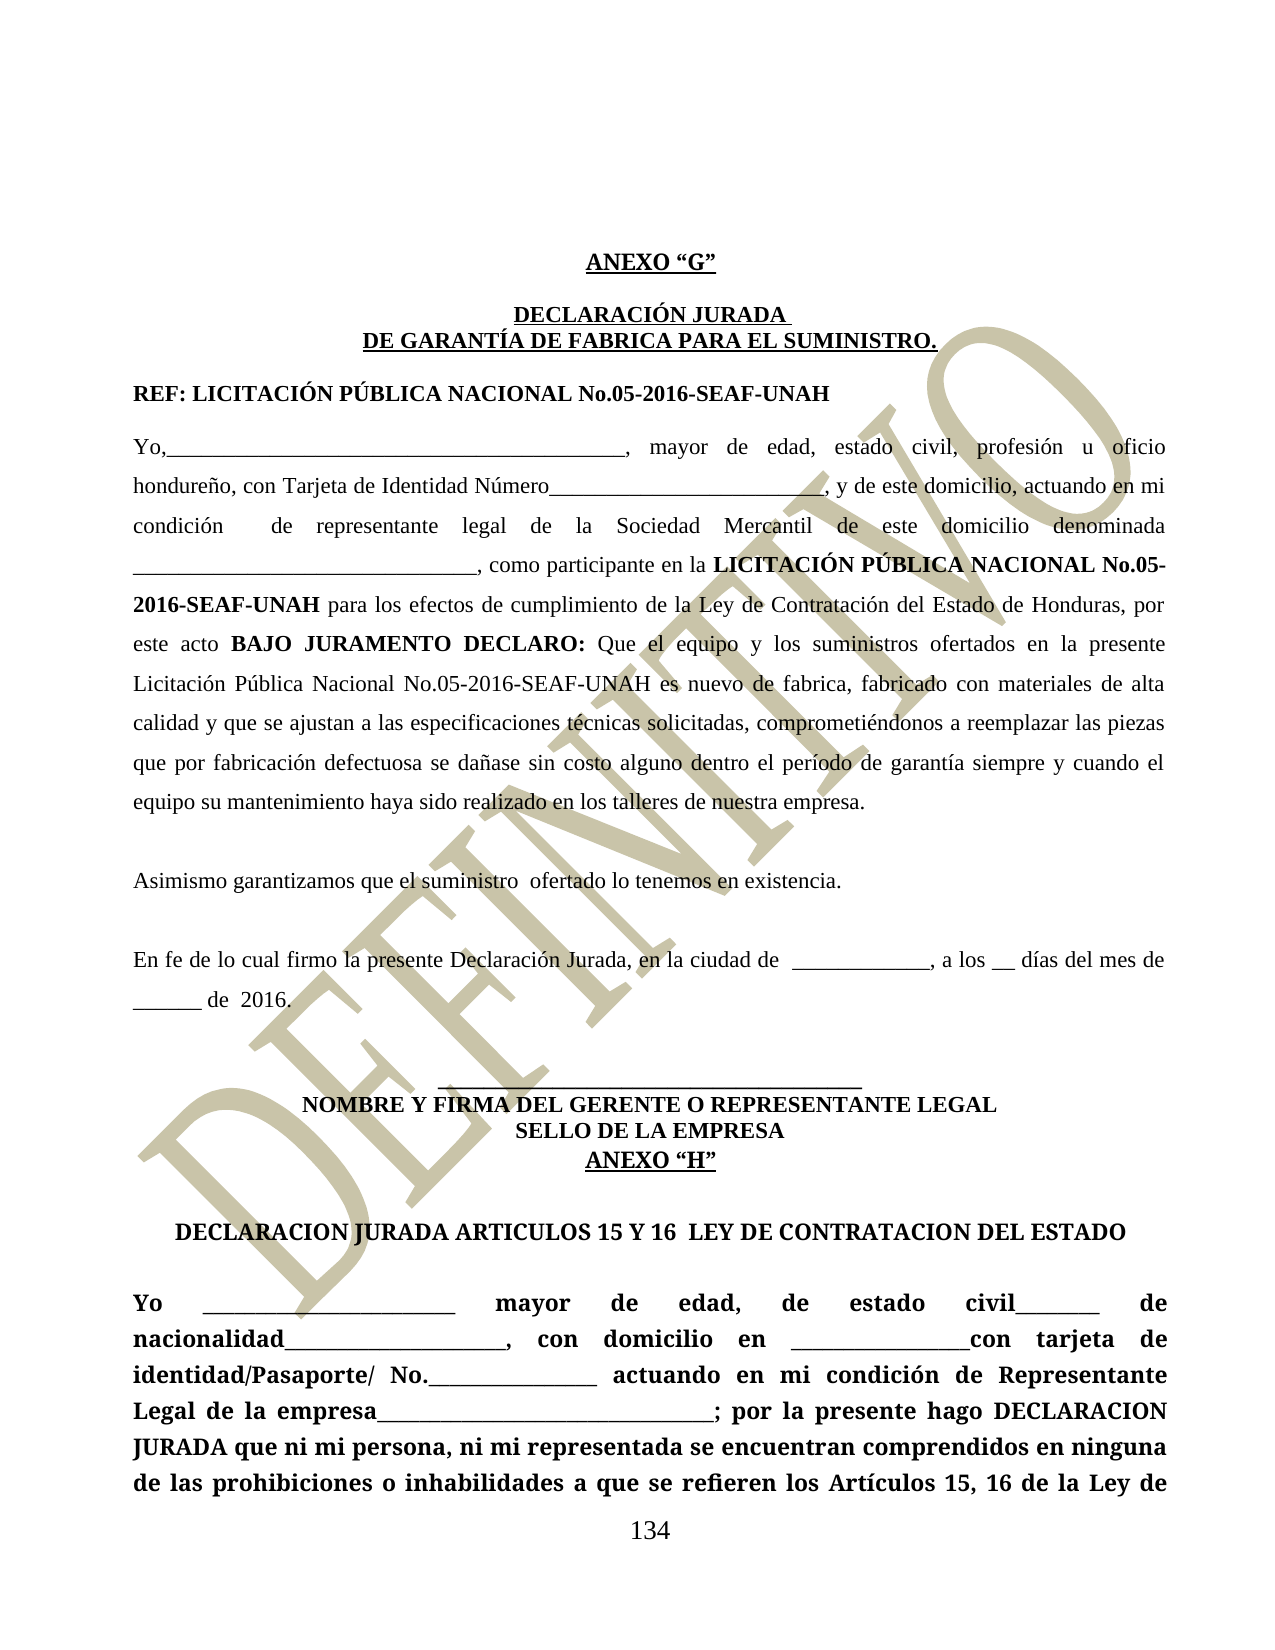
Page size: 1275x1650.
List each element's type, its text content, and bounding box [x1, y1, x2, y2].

text NOMBRE Y FIRMA DEL GERENTE O REPRESENTANTE LEGAL [133, 1091, 1167, 1117]
text DE GARANTÍA DE FABRICA PARA EL SUMINISTRO. [133, 327, 1167, 354]
text Yo,________________________________________, mayor de edad, estado civil, profesión u oficio hondureño, con Tarjeta de Identidad Número________________________, y de este domicilio, actuando en mi condición de representante legal de la Sociedad Mercantil de este domicilio denominada ______________________________, como participante en la LICITACIÓN PÚBLICA NACIONAL No.05-2016-SEAF-UNAH para los efectos de cumplimiento de la Ley de Contratación del Estado de Honduras, por este acto BAJO JURAMENTO DECLARO: Que el equipo y los suministros ofertados en la presente Licitación Pública Nacional No.05-2016-SEAF-UNAH es nuevo de fabrica, fabricado con materiales de alta calidad y que se ajustan a las especificaciones técnicas solicitadas, comprometiéndonos a reemplazar las piezas que por fabricación defectuosa se dañase sin costo alguno dentro el período de garantía siempre y cuando el equipo su mantenimiento haya sido realizado en los talleres de nuestra empresa. [133, 433, 1167, 814]
text Asimismo garantizamos que el suministro ofertado lo tenemos en existencia. [133, 867, 1167, 893]
text En fe de lo cual firmo la presente Declaración Jurada, en la ciudad de ____________, a los __ días del mes de ______ de 2016. [133, 946, 1167, 1012]
text REF: LICITACIÓN PÚBLICA NACIONAL No.05-2016-SEAF-UNAH [133, 380, 1167, 407]
text ANEXO “G” [133, 251, 1169, 275]
text _____________________________________ [133, 1064, 1167, 1091]
text ANEXO “H” [133, 1144, 1169, 1175]
text SELLO DE LA EMPRESA [133, 1117, 1167, 1144]
text DECLARACIÓN JURADA [133, 301, 1167, 327]
text DECLARACION JURADA ARTICULOS 15 Y 16 LEY DE CONTRATACION DEL ESTADO [133, 1216, 1169, 1247]
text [133, 1287, 1169, 1498]
